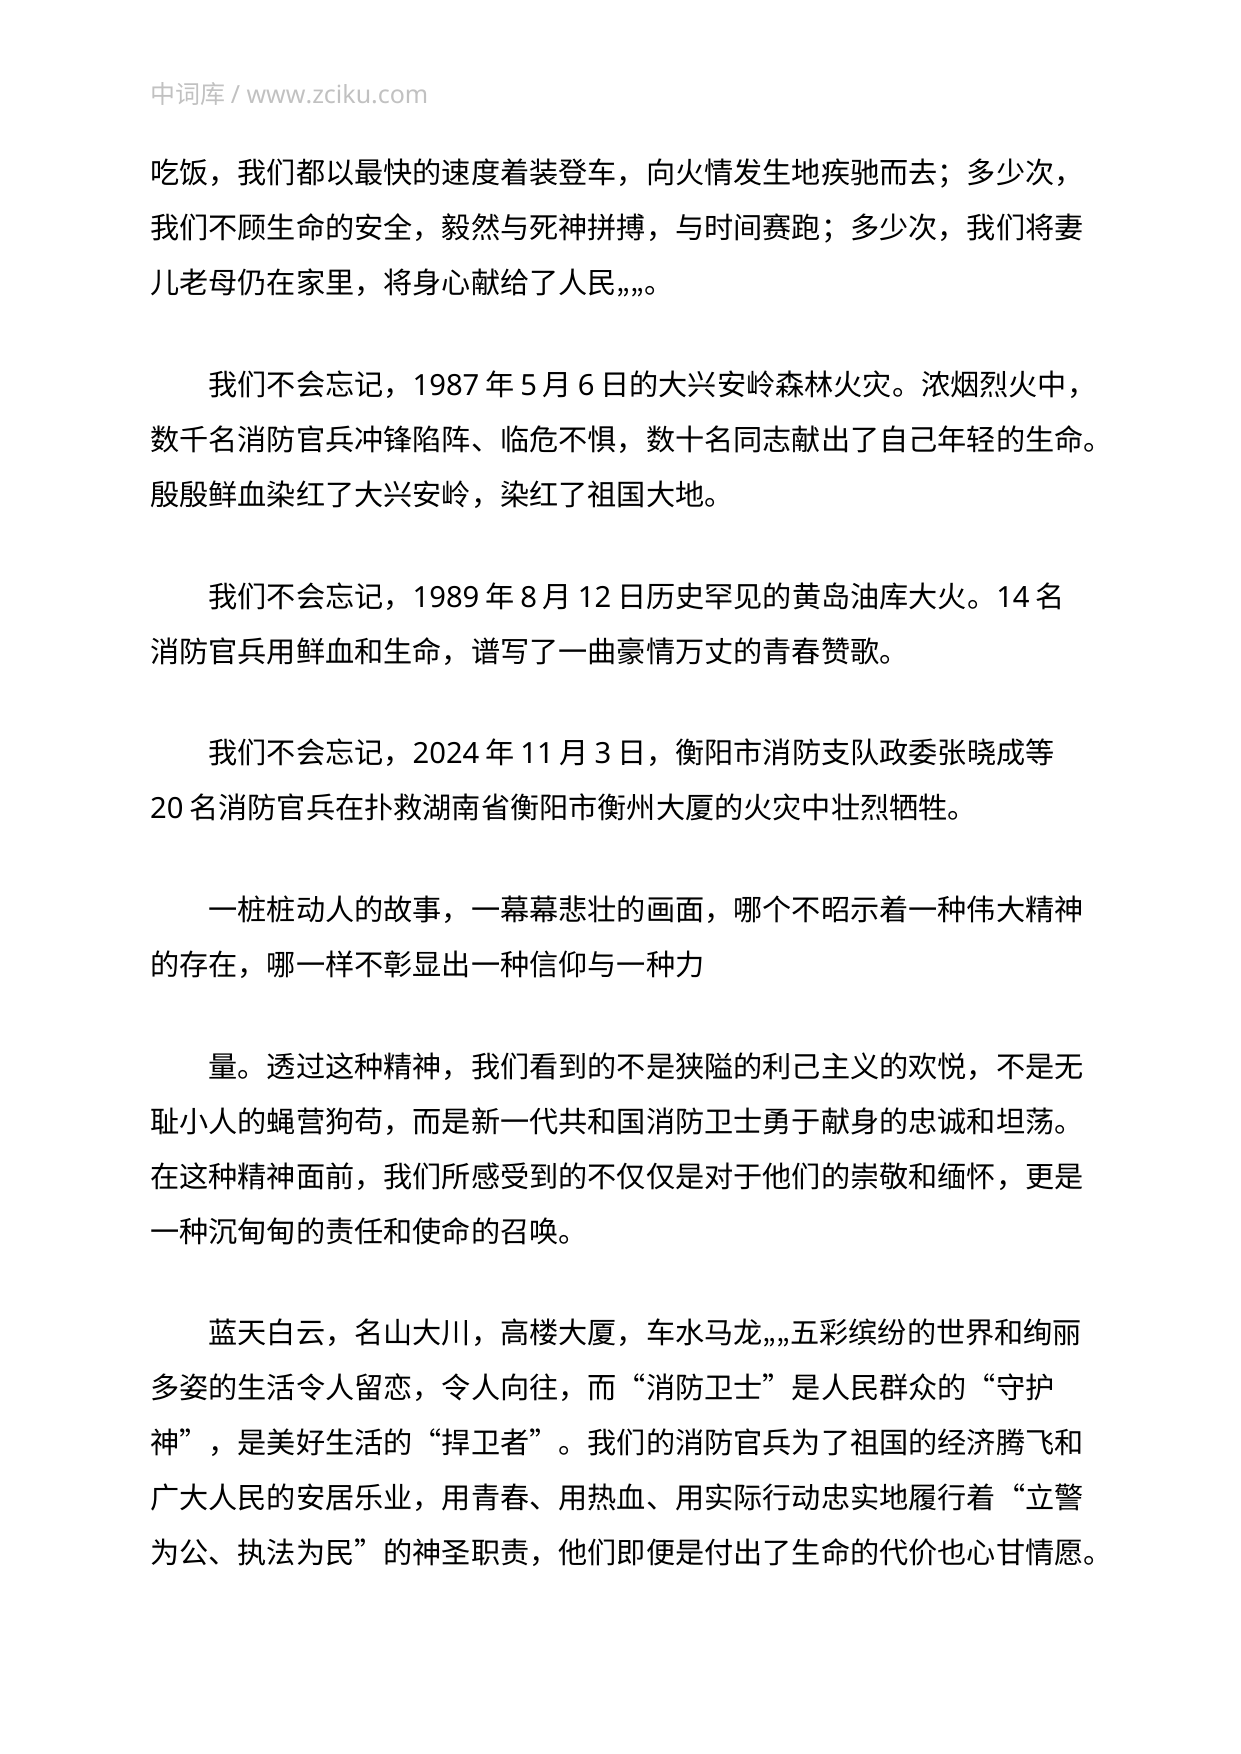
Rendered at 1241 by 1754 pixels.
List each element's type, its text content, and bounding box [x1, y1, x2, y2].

text 我们不会忘记，1989年8月12日历史罕见的黄岛油库大火。14名消防官兵用鲜血和生命，谱写了一曲豪情万丈的青春赞歌。 [150, 573, 1090, 671]
text 量。透过这种精神，我们看到的不是狭隘的利己主义的欢悦，不是无耻小人的蝇营狗苟，而是新一代共和国消防卫士勇于献身的忠诚和坦荡。在这种精神面前，我们所感受到的不仅仅是对于他们的崇敬和缅怀，更是一种沉甸甸的责任和使命的召唤。 [150, 1044, 1090, 1251]
text 一桩桩动人的故事，一幕幕悲壮的画面，哪个不昭示着一种伟大精神的存在，哪一样不彰显出一种信仰与一种力 [150, 887, 1090, 984]
text 我们不会忘记，2024年11月3日，衡阳市消防支队政委张晓成等20名消防官兵在扑救湖南省衡阳市衡州大厦的火灾中壮烈牺牲。 [150, 730, 1090, 827]
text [150, 150, 1090, 302]
text 蓝天白云，名山大川，高楼大厦，车水马龙„„五彩缤纷的世界和绚丽多姿的生活令人留恋，令人向往，而“消防卫士”是人民群众的“守护神”，是美好生活的“捍卫者”。我们的消防官兵为了祖国的经济腾飞和广大人民的安居乐业，用青春、用热血、用实际行动忠实地履行着“立警为公、执法为民”的神圣职责，他们即便是付出了生命的代价也心甘情愿。 [150, 1310, 1090, 1572]
text 我们不会忘记，1987年5月6日的大兴安岭森林火灾。浓烟烈火中，数千名消防官兵冲锋陷阵、临危不惧，数十名同志献出了自己年轻的生命。殷殷鲜血染红了大兴安岭，染红了祖国大地。 [150, 362, 1090, 514]
